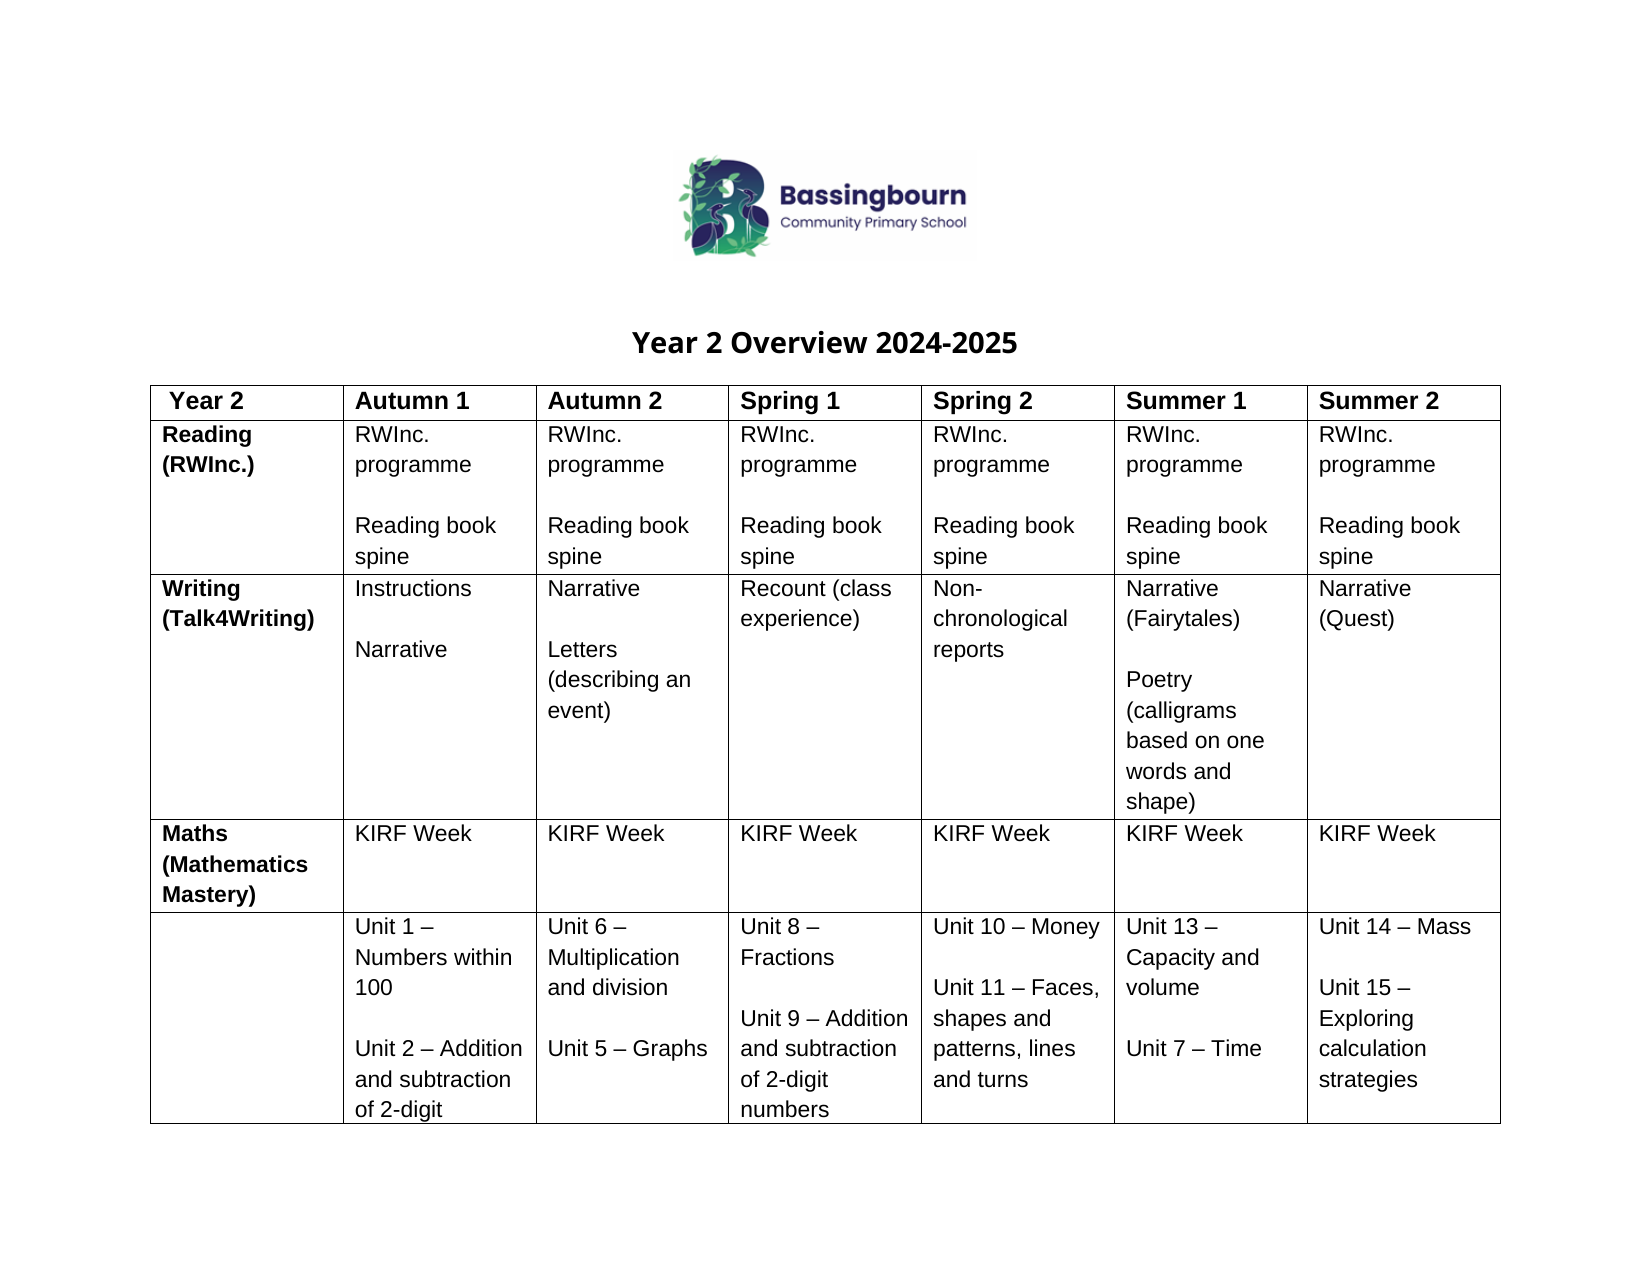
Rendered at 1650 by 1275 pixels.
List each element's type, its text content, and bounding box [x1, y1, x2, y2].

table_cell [344, 913, 536, 1123]
table_cell Instructions Narrative [344, 575, 536, 819]
table_cell [151, 913, 343, 1123]
table_cell KIRF Week [537, 820, 728, 912]
table_cell RWInc. programme Reading book spine [1115, 421, 1307, 573]
table_cell Recount (class experience) [729, 575, 921, 819]
table_cell Non-chronological reports [922, 575, 1114, 819]
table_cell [1308, 913, 1500, 1123]
table_header Autumn 2 [537, 386, 728, 419]
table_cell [729, 913, 921, 1123]
table_header Autumn 1 [344, 386, 536, 419]
table_cell Narrative (Fairytales) Poetry (calligrams based on one words and shape) [1115, 575, 1307, 819]
table_cell Writing (Talk4Writing) [151, 575, 343, 819]
table_cell KIRF Week [922, 820, 1114, 912]
table_cell RWInc. programme Reading book spine [344, 421, 536, 573]
text Year 2 Overview 2024-2025 [150, 322, 1500, 362]
table_header Spring 1 [729, 386, 921, 419]
table_header Summer 1 [1115, 386, 1307, 419]
table_cell Narrative Letters (describing an event) [537, 575, 728, 819]
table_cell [537, 913, 728, 1123]
table_cell Maths (Mathematics Mastery) [151, 820, 343, 912]
table_header Summer 2 [1308, 386, 1500, 419]
table_header Year 2 [151, 386, 343, 419]
table_cell RWInc. programme Reading book spine [1308, 421, 1500, 573]
table_cell Narrative (Quest) [1308, 575, 1500, 819]
table_cell RWInc. programme Reading book spine [729, 421, 921, 573]
table_cell RWInc. programme Reading book spine [537, 421, 728, 573]
table_cell RWInc. programme Reading book spine [922, 421, 1114, 573]
table_cell KIRF Week [729, 820, 921, 912]
table_cell KIRF Week [1308, 820, 1500, 912]
table_header Spring 2 [922, 386, 1114, 419]
table_cell KIRF Week [1115, 820, 1307, 912]
table_cell Reading (RWInc.) [151, 421, 343, 573]
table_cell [922, 913, 1114, 1123]
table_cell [1115, 913, 1307, 1123]
table_cell KIRF Week [344, 820, 536, 912]
